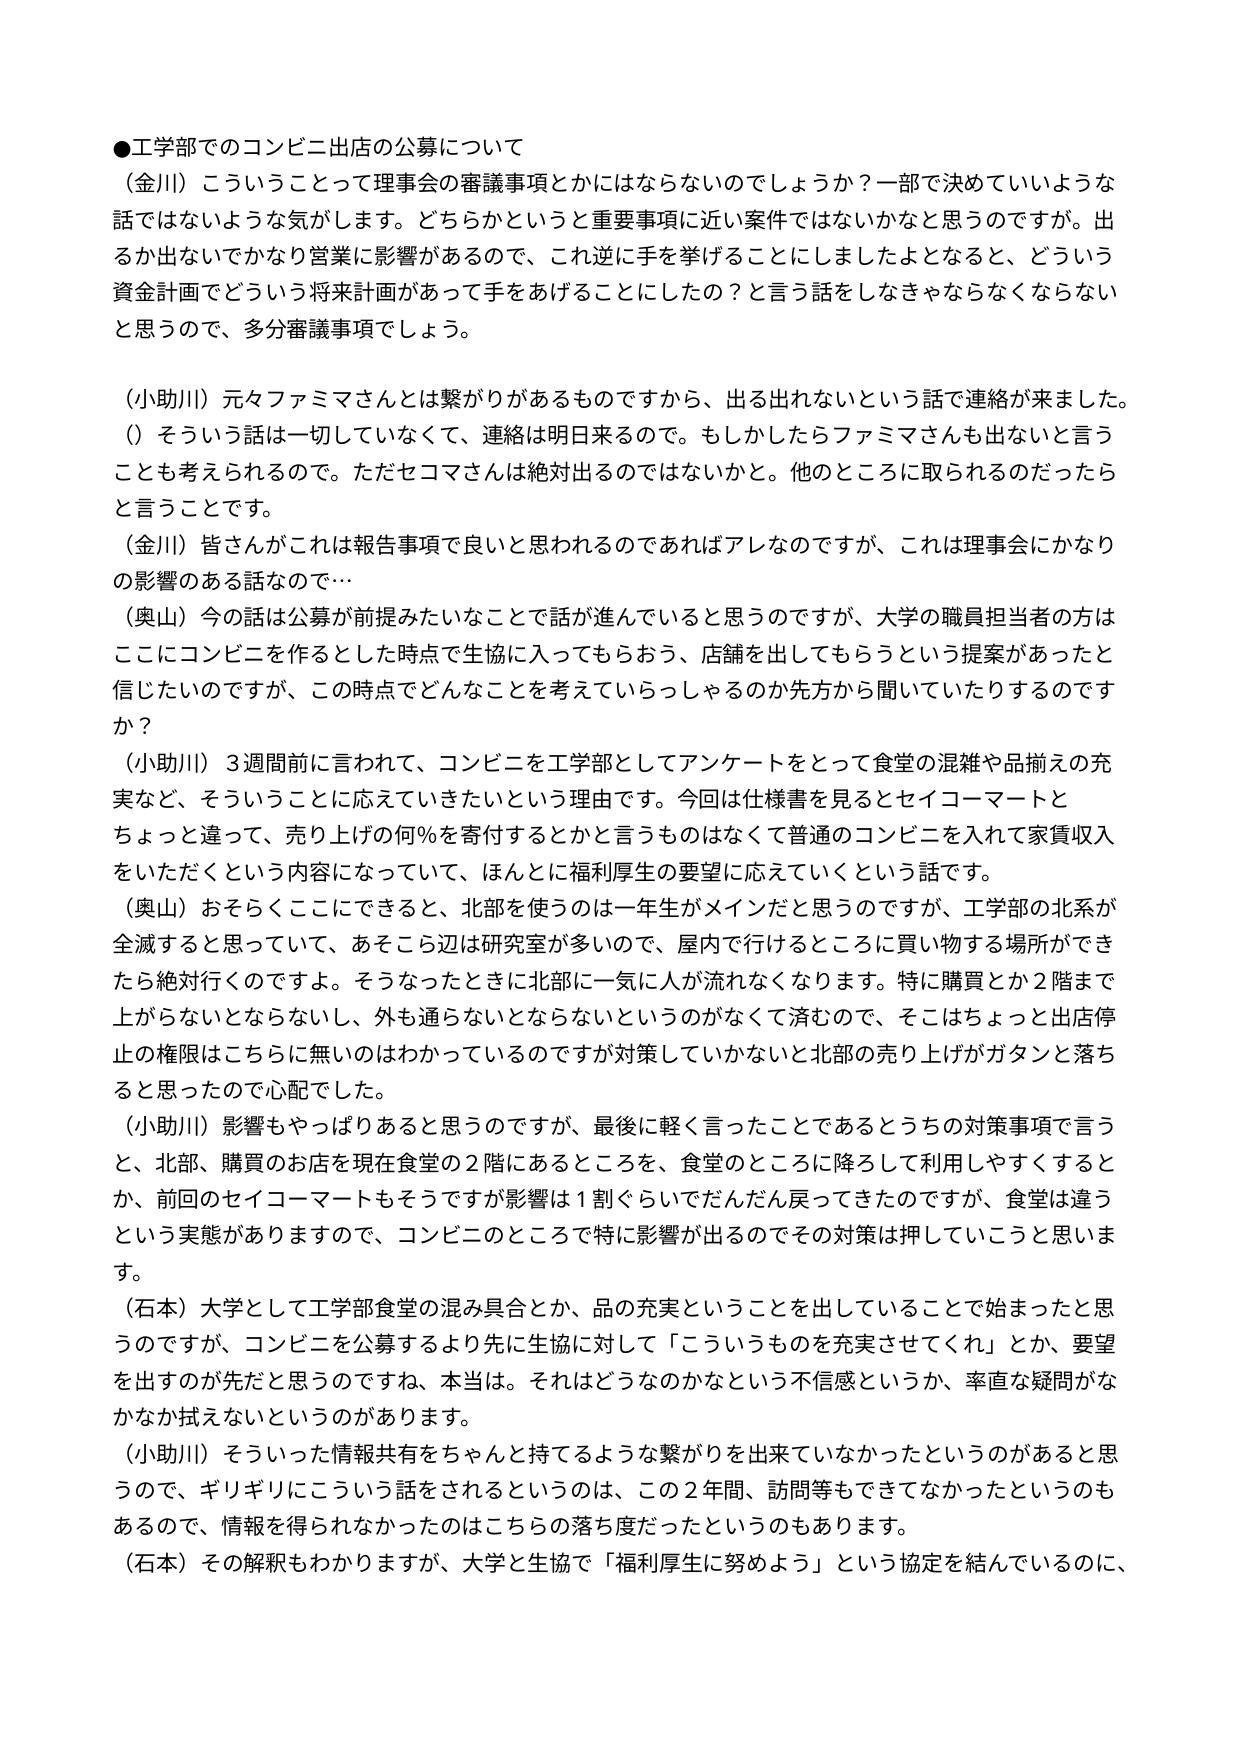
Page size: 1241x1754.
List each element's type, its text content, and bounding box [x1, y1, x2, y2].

text （金川）こういうことって理事会の審議事項とかにはならないのでしょうか？一部で決めていいような話ではないような気がします。どちらかというと重要事項に近い案件ではないかなと思うのですが。出るか出ないでかなり営業に影響があるので、これ逆に手を挙げることにしましたよとなると、どういう資金計画でどういう将来計画があって手をあげることにしたの？と言う話をしなきゃならなくならないと思うので、多分審議事項でしょう。 [112, 166, 1128, 343]
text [112, 1546, 1128, 1577]
text （奥山）今の話は公募が前提みたいなことで話が進んでいると思うのですが、大学の職員担当者の方はここにコンビニを作るとした時点で生協に入ってもらおう、店舗を出してもらうという提案があったと信じたいのですが、この時点でどんなことを考えていらっしゃるのか先方から聞いていたりするのですか？ [112, 600, 1128, 741]
text （金川）皆さんがこれは報告事項で良いと思われるのであればアレなのですが、これは理事会にかなりの影響のある話なので… [112, 528, 1128, 596]
text （小助川）影響もやっぱりあると思うのですが、最後に軽く言ったことであるとうちの対策事項で言うと、北部、購買のお店を現在食堂の２階にあるところを、食堂のところに降ろして利用しやすくするとか、前回のセイコーマートもそうですが影響は1割ぐらいでだんだん戻ってきたのですが、食堂は違うという実態がありますので、コンビニのところで特に影響が出るのでその対策は押していこうと思います。 [112, 1109, 1128, 1286]
text （小助川）元々ファミマさんとは繋がりがあるものですから、出る出れないという話で連絡が来ました。（）そういう話は一切していなくて、連絡は明日来るので。もしかしたらファミマさんも出ないと言うことも考えられるので。ただセコマさんは絶対出るのではないかと。他のところに取られるのだったらと言うことです。 [112, 382, 1128, 523]
text （奥山）おそらくここにできると、北部を使うのは一年生がメインだと思うのですが、工学部の北系が全滅すると思っていて、あそこら辺は研究室が多いので、屋内で行けるところに買い物する場所ができたら絶対行くのですよ。そうなったときに北部に一気に人が流れなくなります。特に購買とか２階まで上がらないとならないし、外も通らないとならないというのがなくて済むので、そこはちょっと出店停止の権限はこちらに無いのはわかっているのですが対策していかないと北部の売り上げがガタンと落ちると思ったので心配でした。 [112, 891, 1128, 1104]
text （小助川）３週間前に言われて、コンビニを工学部としてアンケートをとって食堂の混雑や品揃えの充実など、そういうことに応えていきたいという理由です。今回は仕様書を見るとセイコーマートとちょっと違って、売り上げの何％を寄付するとかと言うものはなくて普通のコンビニを入れて家賃収入をいただくという内容になっていて、ほんとに福利厚生の要望に応えていくという話です。 [112, 746, 1128, 886]
text （石本）大学として工学部食堂の混み具合とか、品の充実ということを出していることで始まったと思うのですが、コンビニを公募するより先に生協に対して「こういうものを充実させてくれ」とか、要望を出すのが先だと思うのですね、本当は。それはどうなのかなという不信感というか、率直な疑問がなかなか拭えないというのがあります。 [112, 1291, 1128, 1432]
text ●工学部でのコンビニ出店の公募について [112, 130, 1128, 162]
text （小助川）そういった情報共有をちゃんと持てるような繋がりを出来ていなかったというのがあると思うので、ギリギリにこういう話をされるというのは、この２年間、訪問等もできてなかったというのもあるので、情報を得られなかったのはこちらの落ち度だったというのもあります。 [112, 1437, 1128, 1541]
